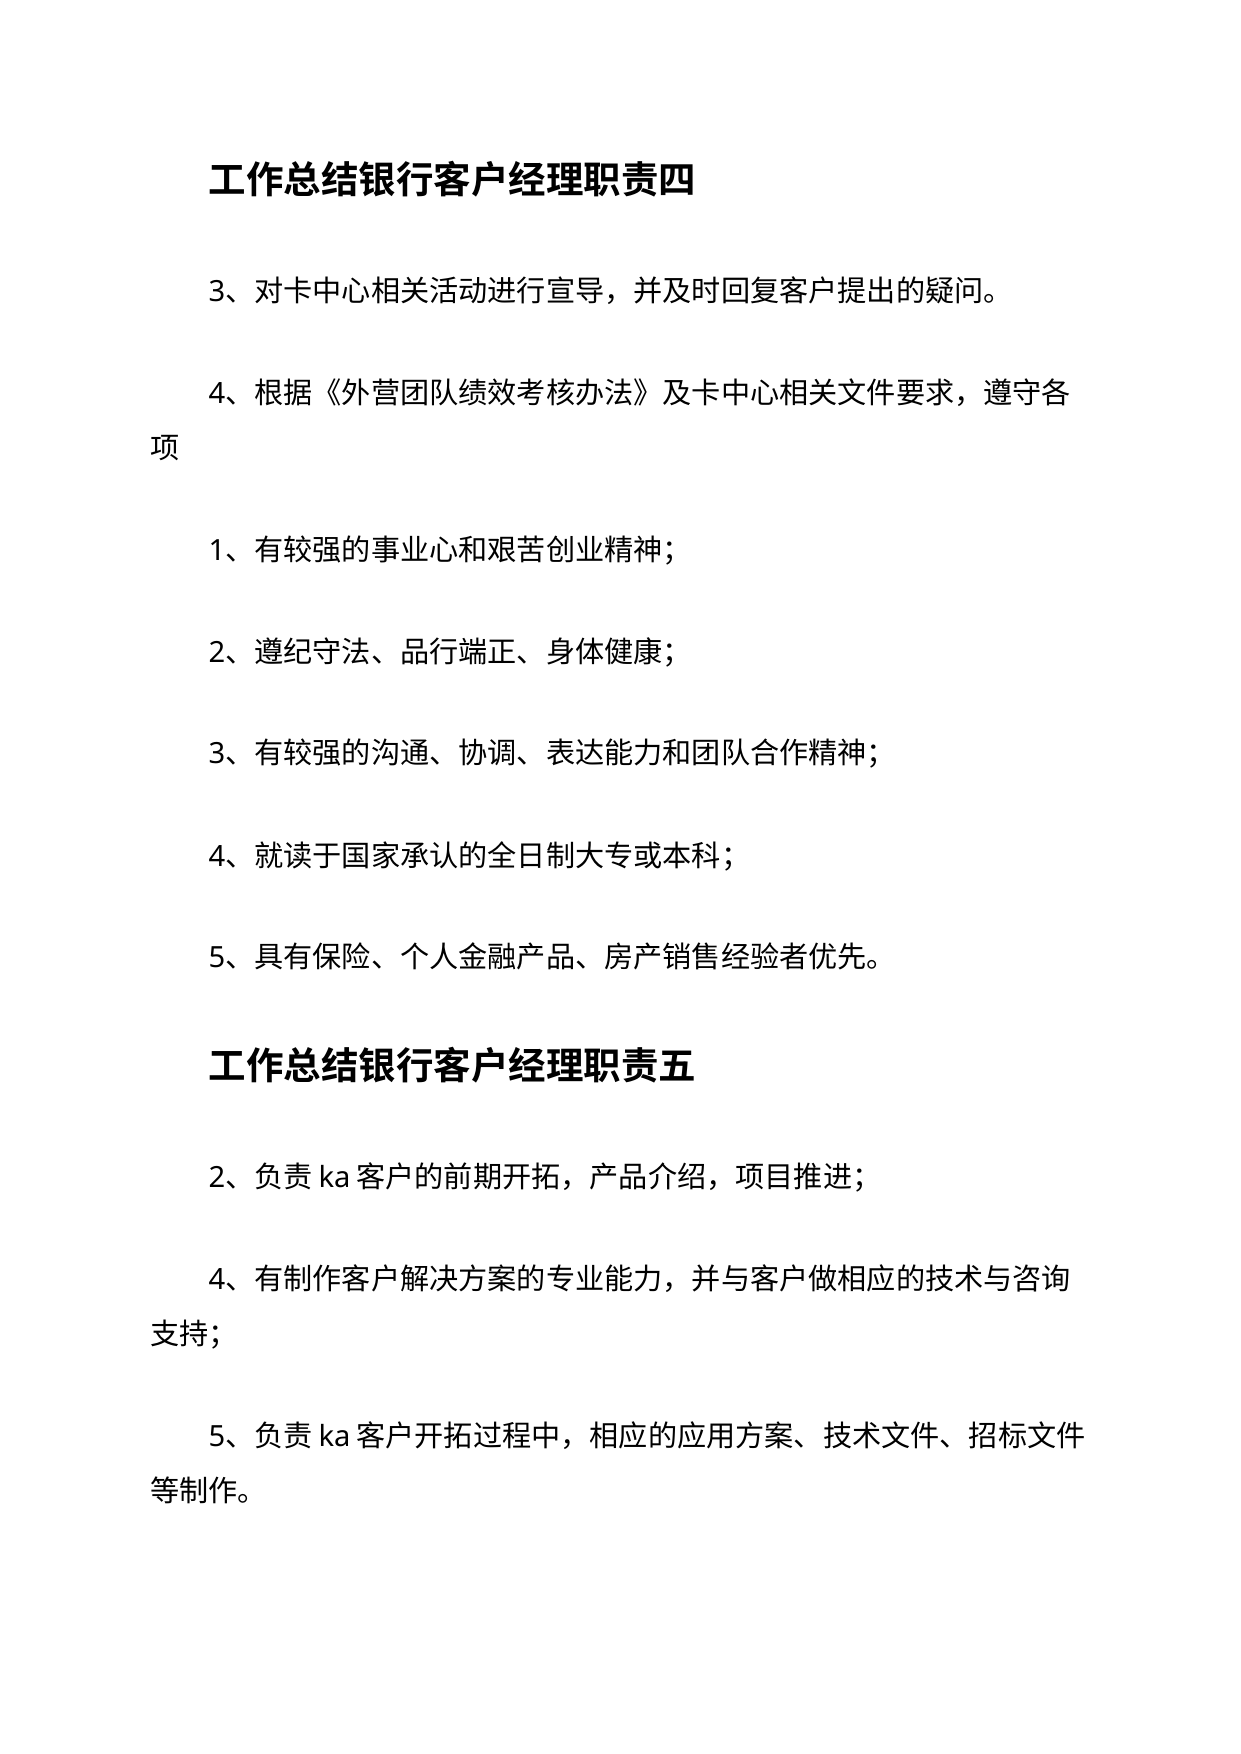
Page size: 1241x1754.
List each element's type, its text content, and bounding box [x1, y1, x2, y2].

text 工作总结银行客户经理职责五 [150, 1036, 1090, 1090]
text 4、就读于国家承认的全日制大专或本科； [150, 832, 1090, 874]
text 4、有制作客户解决方案的专业能力，并与客户做相应的技术与咨询支持； [150, 1255, 1090, 1353]
text 4、根据《外营团队绩效考核办法》及卡中心相关文件要求，遵守各项 [150, 369, 1090, 467]
text 3、对卡中心相关活动进行宣导，并及时回复客户提出的疑问。 [150, 267, 1090, 310]
text 1、有较强的事业心和艰苦创业精神； [150, 526, 1090, 568]
text 2、负责ka客户的前期开拓，产品介绍，项目推进； [150, 1153, 1090, 1196]
text 5、负责ka客户开拓过程中，相应的应用方案、技术文件、招标文件等制作。 [150, 1412, 1090, 1509]
text 5、具有保险、个人金融产品、房产销售经验者优先。 [150, 934, 1090, 976]
text 2、遵纪守法、品行端正、身体健康； [150, 628, 1090, 671]
text 工作总结银行客户经理职责四 [150, 150, 1090, 204]
text 3、有较强的沟通、协调、表达能力和团队合作精神； [150, 730, 1090, 772]
